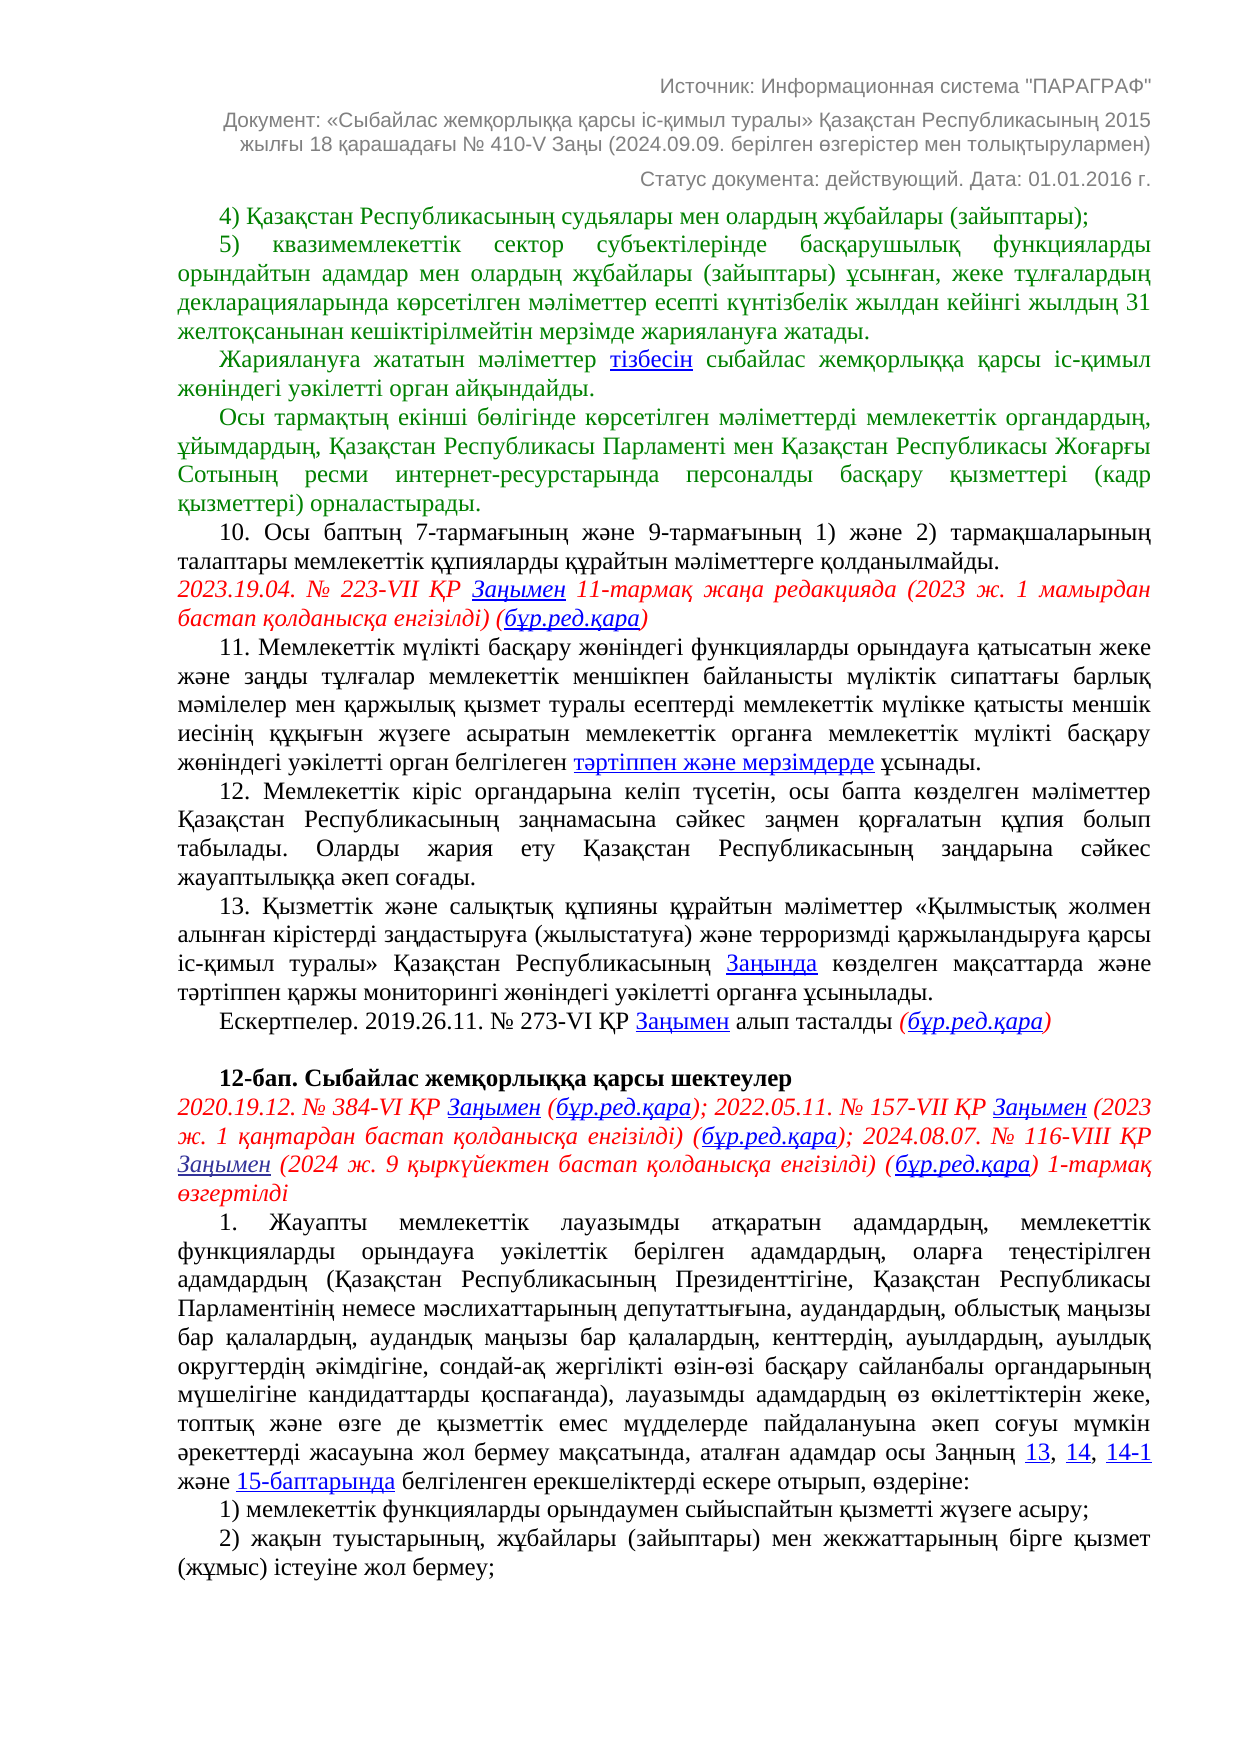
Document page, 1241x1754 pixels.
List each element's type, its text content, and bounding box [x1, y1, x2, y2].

text Ескертпелер. 2019.26.11. № 273-VІ ҚР Заңымен алып тасталды (бұр.ред.қара) [177, 1006, 1152, 1034]
text 2020.19.12. № 384-VI ҚР Заңымен (бұр.ред.қара); 2022.05.11. № 157-VII ҚР Заңымен (2023 ж. 1 қаңтардан бастап қолданысқа енгізілді) (бұр.ред.қара); 2024.08.07. № 116-VІІІ ҚР Заңымен (2024 ж. 9 қыркүйектен бастап қолданысқа енгізілді) (бұр.ред.қара) 1-тармақ өзгертілді [177, 1092, 1152, 1207]
text 10. Осы баптың 7-тармағының және 9-тармағының 1) және 2) тармақшаларының талаптары мемлекеттік құпияларды құрайтын мәліметтерге қолданылмайды. [177, 517, 1152, 574]
text 5) квазимемлекеттік сектор субъектілерінде басқарушылық функцияларды орындайтын адамдар мен олардың жұбайлары (зайыптары) ұсынған, жеке тұлғалардың декларацияларында көрсетілген мәліметтер есепті күнтізбелік жылдан кейінгі жылдың 31 желтоқсанынан кешіктірілмейтін мерзімде жариялануға жатады. [177, 229, 1152, 344]
text 12. Мемлекеттік кіріс органдарына келіп түсетін, осы бапта көзделген мәліметтер Қазақстан Республикасының заңнамасына сәйкес заңмен қорғалатын құпия болып табылады. Оларды жария ету Қазақстан Республикасының заңдарына сәйкес жауаптылыққа әкеп соғады. [177, 776, 1152, 891]
text 4) Қазақстан Республикасының судьялары мен олардың жұбайлары (зайыптары); [177, 201, 1152, 229]
text 1. Жауапты мемлекеттік лауазымды атқаратын адамдардың, мемлекеттік функцияларды орындауға уәкілеттік берілген адамдардың, оларға теңестірілген адамдардың (Қазақстан Республикасының Президенттігіне, Қазақстан Республикасы Парламентінің немесе мәслихаттарының депутаттығына, аудандардың, облыстық маңызы бар қалалардың, аудандық маңызы бар қалалардың, кенттердің, ауылдардың, ауылдық округтердің әкімдігіне, сондай-ақ жергілікті өзін-өзі басқару сайланбалы органдарының мүшелігіне кандидаттарды қоспағанда), лауазымды адамдардың өз өкілеттіктерін жеке, топтық және өзге де қызметтік емес мүдделерде пайдалануына әкеп соғуы мүмкін әрекеттерді жасауына жол бермеу мақсатында, аталған адамдар осы Заңның 13, 14, 14-1 және 15-баптарында белгіленген ерекшеліктерді ескере отырып, өздеріне: [177, 1207, 1152, 1494]
text Жариялануға жататын мәліметтер тізбесін сыбайлас жемқорлыққа қарсы іс-қимыл жөніндегі уәкілетті орган айқындайды. [177, 344, 1152, 402]
text Осы тармақтың екінші бөлігінде көрсетілген мәліметтерді мемлекеттік органдардың, ұйымдардың, Қазақстан Республикасы Парламенті мен Қазақстан Республикасы Жоғарғы Сотының ресми интернет-ресурстарында персоналды басқару қызметтері (кадр қызметтері) орналастырады. [177, 402, 1152, 517]
text 1) мемлекеттік функцияларды орындаумен сыйыспайтын қызметті жүзеге асыру; [177, 1494, 1152, 1523]
text 2023.19.04. № 223-VІІ ҚР Заңымен 11-тармақ жаңа редакцияда (2023 ж. 1 мамырдан бастап қолданысқа енгізілді) (бұр.ред.қара) [177, 574, 1152, 632]
text 12-бап. Сыбайлас жемқорлыққа қарсы шектеулер [219, 1063, 1152, 1092]
text 2) жақын туыстарының, жұбайлары (зайыптары) мен жекжаттарының бірге қызмет (жұмыс) істеуіне жол бермеу; [177, 1523, 1152, 1581]
text 11. Мемлекеттік мүлікті басқару жөніндегі функцияларды орындауға қатысатын жеке және заңды тұлғалар мемлекеттік меншікпен байланысты мүліктік сипаттағы барлық мәмілелер мен қаржылық қызмет туралы есептерді мемлекеттік мүлікке қатысты меншік иесінің құқығын жүзеге асыратын мемлекеттік органға мемлекеттік мүлікті басқару жөніндегі уәкілетті орган белгілеген тәртіппен және мерзімдерде ұсынады. [177, 632, 1152, 776]
text 13. Қызметтік және салықтық құпияны құрайтын мәліметтер «Қылмыстық жолмен алынған кірістерді заңдастыруға (жылыстатуға) және терроризмді қаржыландыруға қарсы іс-қимыл туралы» Қазақстан Республикасының Заңында көзделген мақсаттарда және тәртіппен қаржы мониторингі жөніндегі уәкілетті органға ұсынылады. [177, 891, 1152, 1006]
